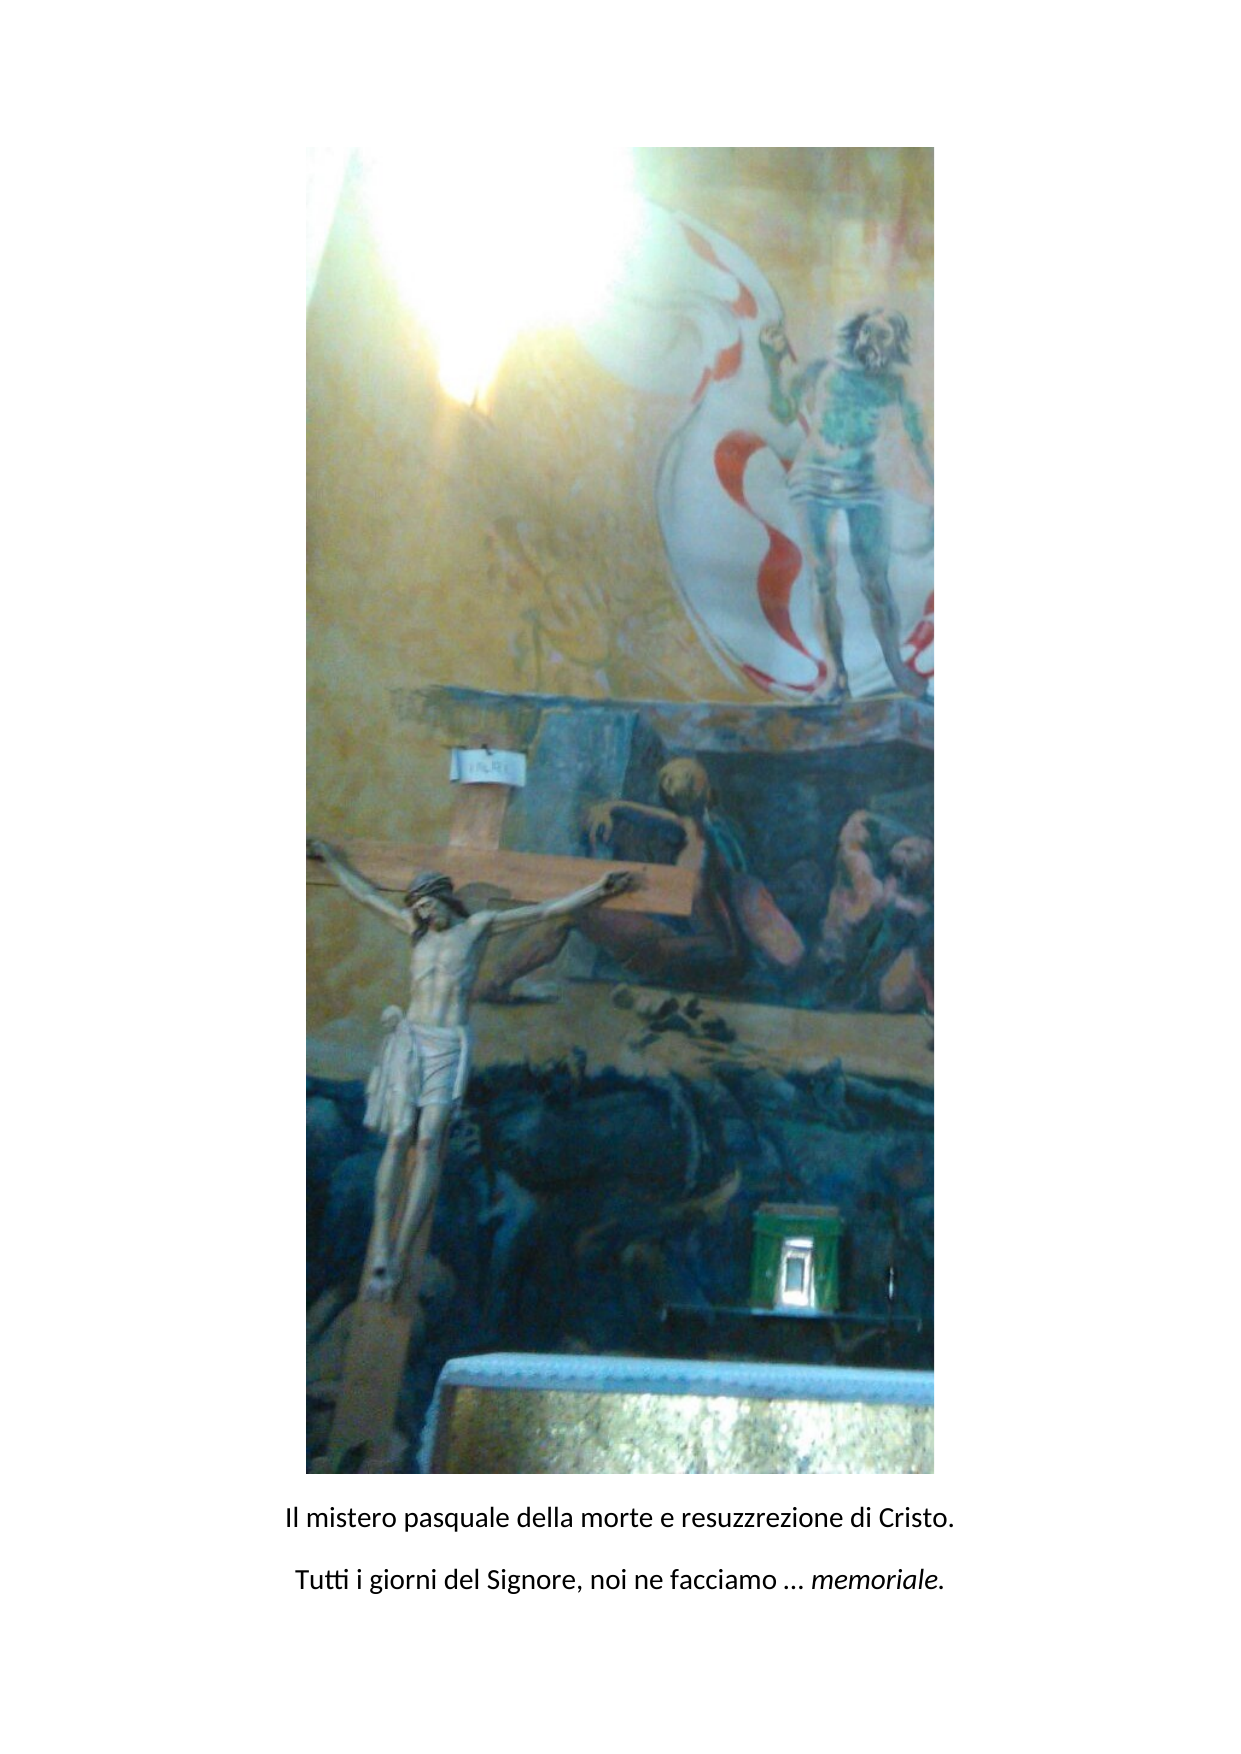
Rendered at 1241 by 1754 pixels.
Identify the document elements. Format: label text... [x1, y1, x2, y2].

picture [306, 147, 935, 1474]
text Tutti i giorni del Signore, noi ne facciamo … memoriale. [118, 1561, 1122, 1596]
text Il mistero pasquale della morte e resuzzrezione di Cristo. [118, 1499, 1122, 1534]
